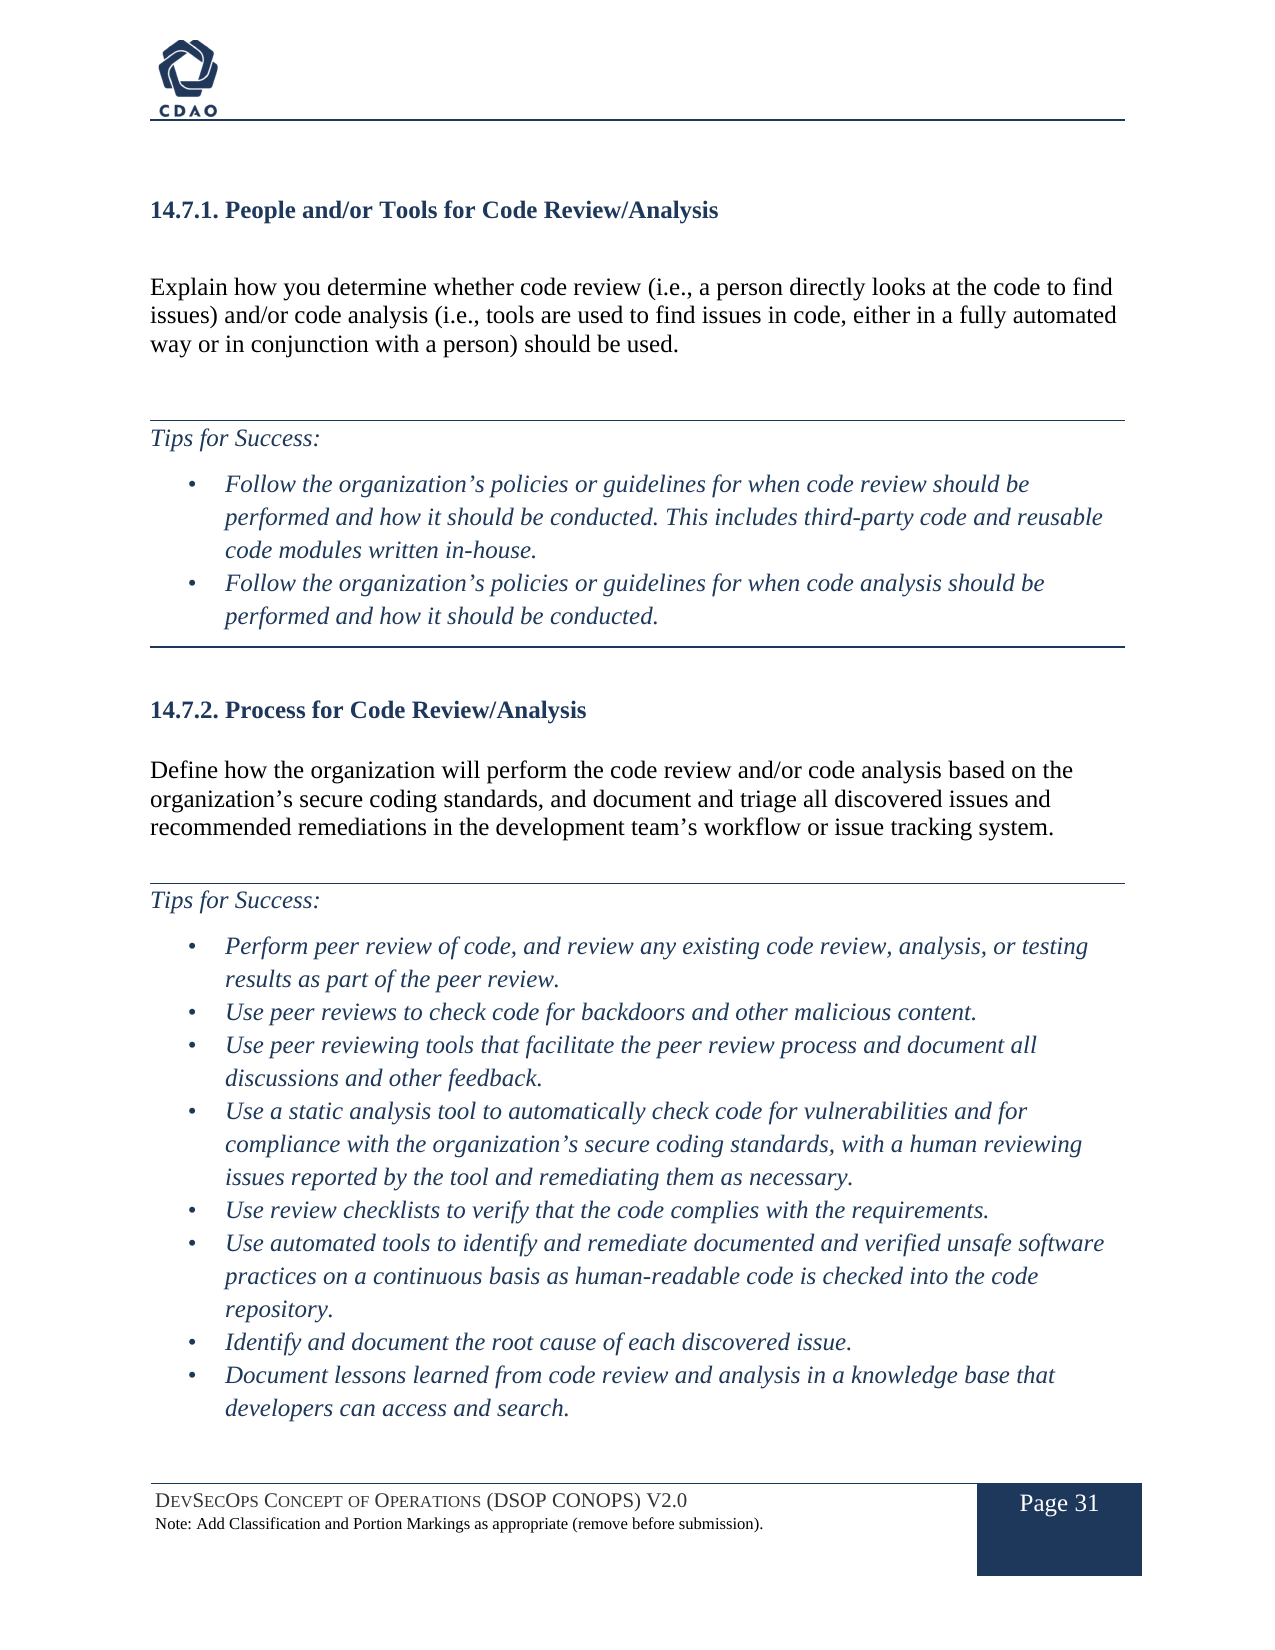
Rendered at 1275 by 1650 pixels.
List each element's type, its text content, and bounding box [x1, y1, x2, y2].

list Follow the organization’s policies or guidelines for when code analysis should be performed and how it should be conducted. [187, 568, 1125, 630]
picture [158, 40, 218, 117]
list Follow the organization’s policies or guidelines for when code review should be performed and how it should be conducted. This includes third-party code and reusable code modules written in-house. [187, 469, 1125, 564]
text Tips for Success: [150, 884, 1125, 914]
list Perform peer review of code, and review any existing code review, analysis, or testing results as part of the peer review. [187, 931, 1125, 993]
list Use automated tools to identify and remediate documented and verified unsafe software practices on a continuous basis as human-readable code is checked into the code repository. [187, 1228, 1125, 1323]
subtitle Process for Code Review/Analysis [150, 695, 1125, 724]
list Use review checklists to verify that the code complies with the requirements. [187, 1195, 1125, 1224]
list Use peer reviewing tools that facilitate the peer review process and document all discussions and other feedback. [187, 1030, 1125, 1092]
text Tips for Success: [150, 421, 1125, 452]
subtitle People and/or Tools for Code Review/Analysis [150, 195, 1125, 224]
text Define how the organization will perform the code review and/or code analysis based on the organization’s secure coding standards, and document and triage all discovered issues and recommended remediations in the development team’s workflow or issue tracking system. [150, 755, 1125, 841]
list Identify and document the root cause of each discovered issue. [187, 1327, 1125, 1356]
list Document lessons learned from code review and analysis in a knowledge base that developers can access and search. [187, 1360, 1125, 1422]
text Explain how you determine whether code review (i.e., a person directly looks at the code to find issues) and/or code analysis (i.e., tools are used to find issues in code, either in a fully automated way or in conjunction with a person) should be used. [150, 272, 1125, 358]
list Use a static analysis tool to automatically check code for vulnerabilities and for compliance with the organization’s secure coding standards, with a human reviewing issues reported by the tool and remediating them as necessary. [187, 1096, 1125, 1191]
list Use peer reviews to check code for backdoors and other malicious content. [187, 997, 1125, 1026]
